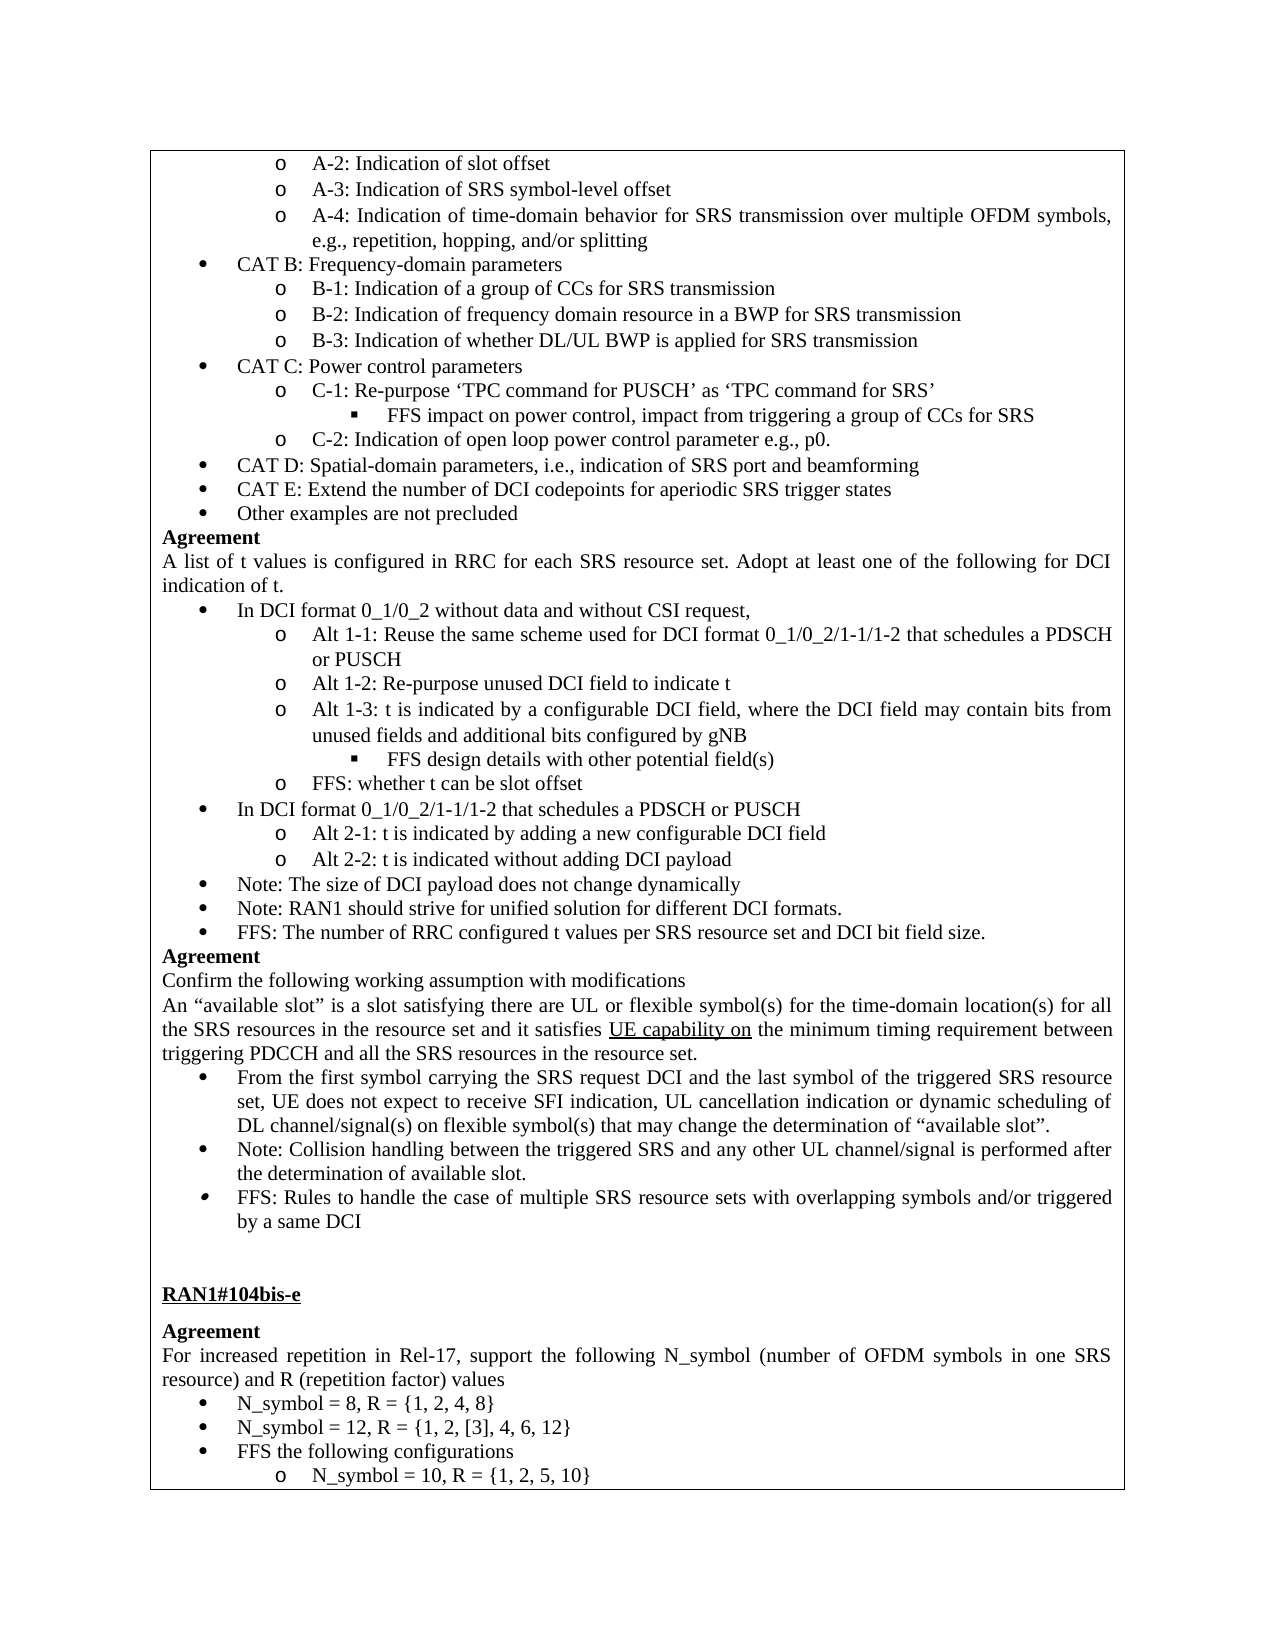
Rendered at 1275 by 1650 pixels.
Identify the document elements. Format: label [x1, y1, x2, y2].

table_header [151, 151, 1124, 1489]
